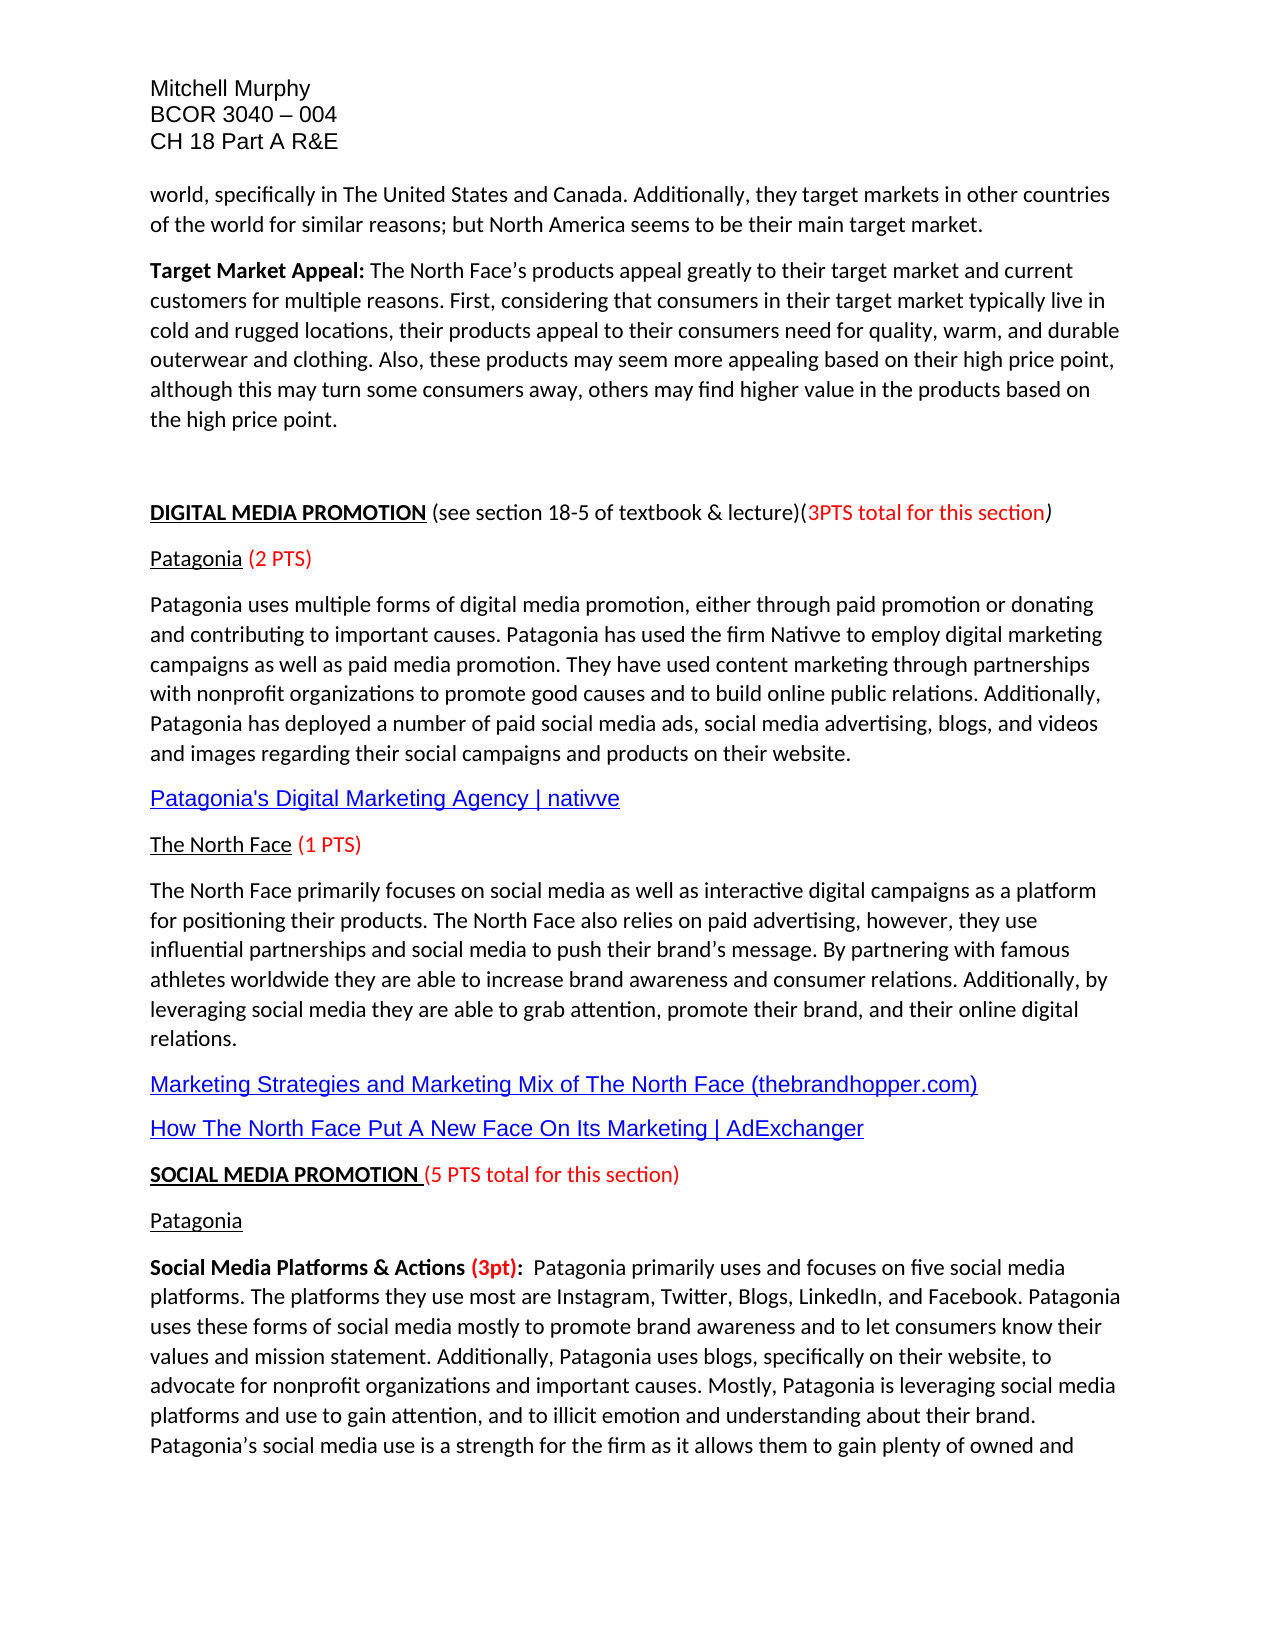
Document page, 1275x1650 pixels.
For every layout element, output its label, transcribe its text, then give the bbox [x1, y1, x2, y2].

text Patagonia's Digital Marketing Agency | nativve [150, 785, 1125, 811]
text Marketing Strategies and Marketing Mix of The North Face (thebrandhopper.com) [150, 1071, 1125, 1097]
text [150, 180, 1125, 238]
text The North Face primarily focuses on social media as well as interactive digital campaigns as a platform for positioning their products. The North Face also relies on paid advertising, however, they use influential partnerships and social media to push their brand’s message. By partnering with famous athletes worldwide they are able to increase brand awareness and consumer relations. Additionally, by leveraging social media they are able to grab attention, promote their brand, and their online digital relations. [150, 876, 1125, 1052]
text The North Face (1 PTS) [150, 830, 1125, 858]
text Patagonia [150, 1206, 1125, 1234]
text DIGITAL MEDIA PROMOTION (see section 18-5 of textbook & lecture)(3PTS total for this section) [150, 498, 1125, 526]
text Patagonia (2 PTS) [150, 544, 1125, 572]
text SOCIAL MEDIA PROMOTION (5 PTS total for this section) [150, 1160, 1125, 1188]
text How The North Face Put A New Face On Its Marketing | AdExchanger [150, 1115, 1125, 1142]
text Target Market Appeal: The North Face’s products appeal greatly to their target market and current customers for multiple reasons. First, considering that consumers in their target market typically live in cold and rugged locations, their products appeal to their consumers need for quality, warm, and durable outerwear and clothing. Also, these products may seem more appealing based on their high price point, although this may turn some consumers away, others may find higher value in the products based on the high price point. [150, 256, 1125, 433]
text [150, 1253, 1125, 1459]
text Patagonia uses multiple forms of digital media promotion, either through paid promotion or donating and contributing to important causes. Patagonia has used the firm Nativve to employ digital marketing campaigns as well as paid media promotion. They have used content marketing through partnerships with nonprofit organizations to promote good causes and to build online public relations. Additionally, Patagonia has deployed a number of paid social media ads, social media advertising, blogs, and videos and images regarding their social campaigns and products on their website. [150, 590, 1125, 767]
